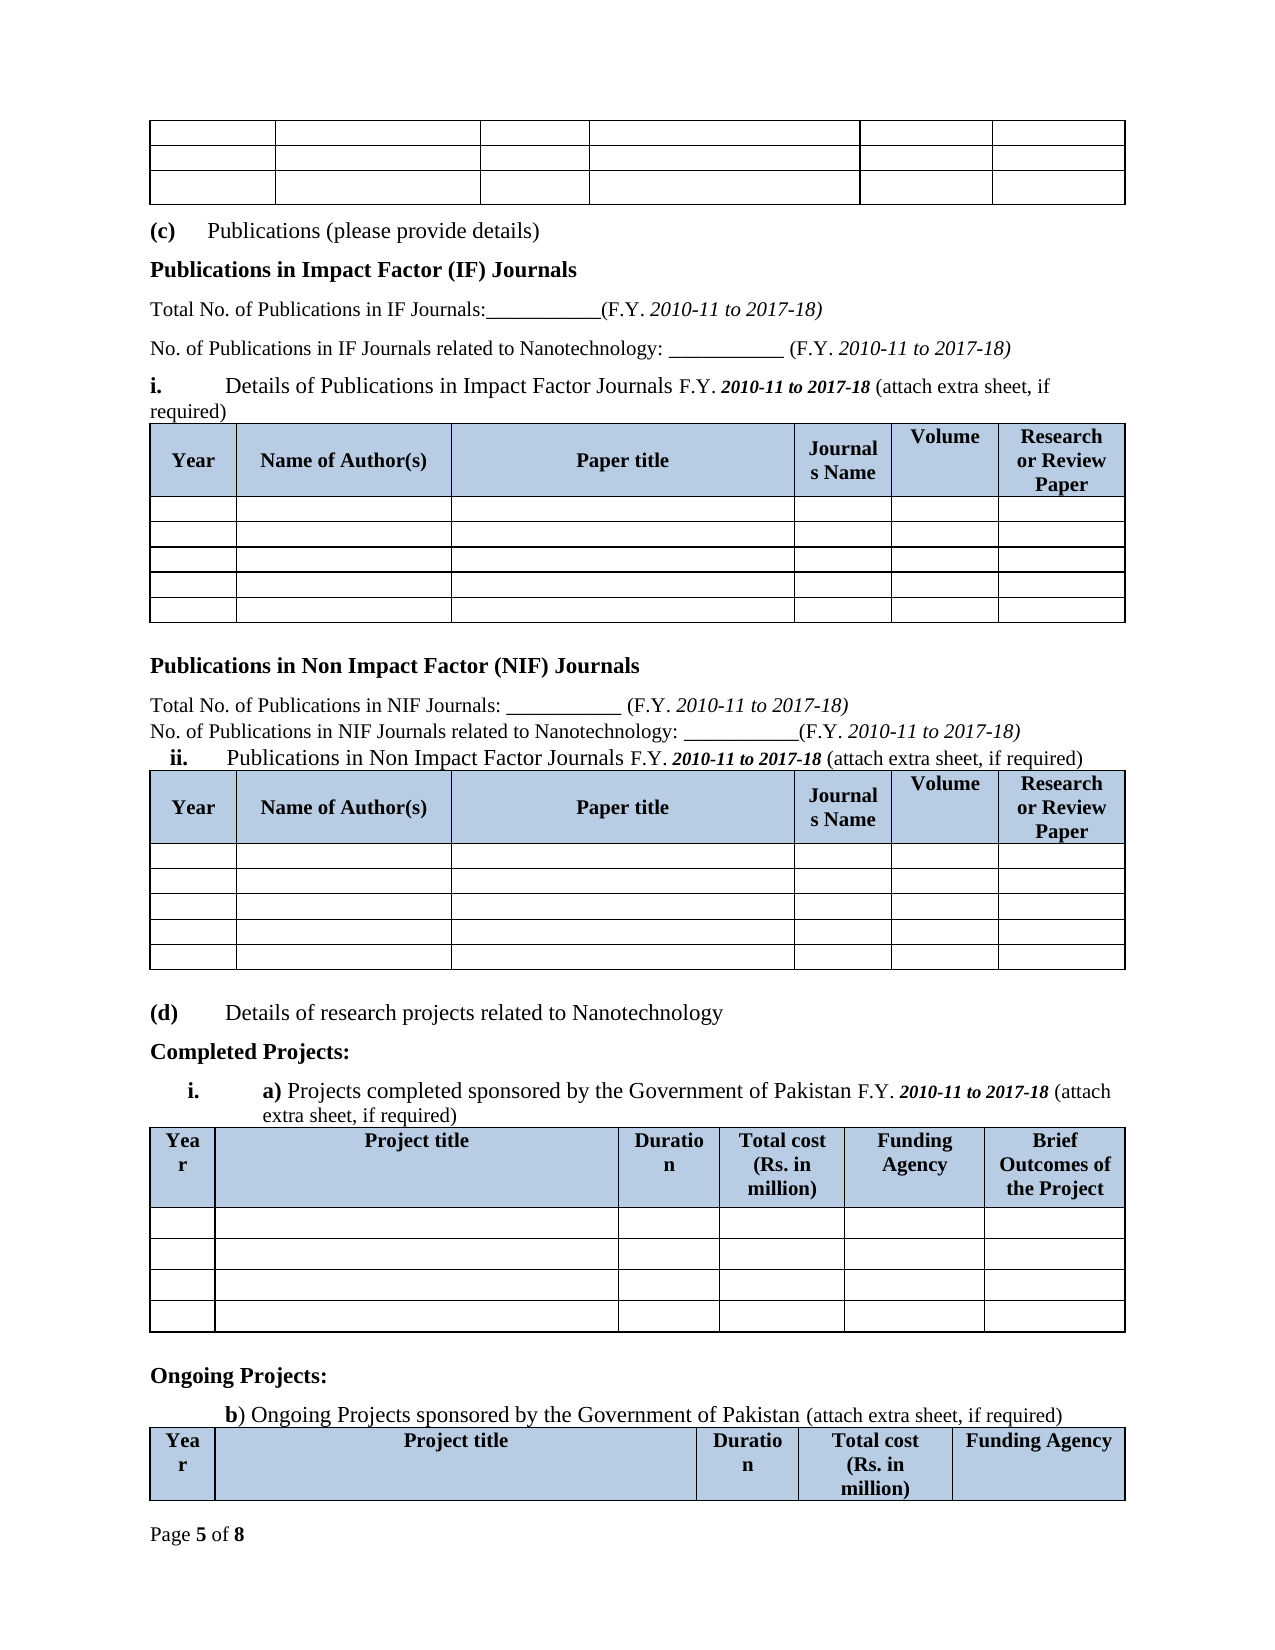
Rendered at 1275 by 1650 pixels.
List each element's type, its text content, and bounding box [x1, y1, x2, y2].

table_cell [999, 894, 1124, 918]
table_cell [216, 1301, 618, 1331]
table_header Year [151, 1428, 214, 1500]
table_cell [151, 1301, 214, 1331]
table_header Year [151, 424, 236, 496]
table_cell [151, 573, 236, 597]
table_cell [720, 1239, 844, 1269]
table_header Volume [892, 424, 998, 496]
table_cell [795, 548, 891, 571]
text Publications in Non Impact Factor (NIF) Journals [150, 652, 1125, 678]
table_cell [151, 146, 275, 170]
table_cell [999, 548, 1124, 571]
table_cell [861, 171, 992, 203]
table_cell [999, 869, 1124, 893]
table_header Duration [697, 1428, 798, 1500]
table_cell [892, 598, 998, 622]
table_cell [619, 1208, 719, 1238]
text (c) Publications (please provide details) [150, 217, 1125, 243]
table_cell [452, 844, 794, 868]
text Completed Projects: [150, 1038, 1125, 1064]
table_cell [276, 121, 480, 145]
table_cell [481, 171, 589, 203]
table_cell [720, 1208, 844, 1238]
table_cell [452, 869, 794, 893]
table_cell [720, 1301, 844, 1331]
table_header Duration [619, 1128, 719, 1207]
text Total No. of Publications in IF Journals:__________(F.Y. 2010-11 to 2017-18) [150, 295, 1125, 321]
table_cell [151, 1239, 214, 1269]
table_header Year [151, 1128, 214, 1207]
table_cell [481, 121, 589, 145]
table_cell [999, 920, 1124, 943]
table_cell [481, 146, 589, 170]
table_cell [237, 522, 451, 546]
table_cell [151, 844, 236, 868]
table_cell [985, 1301, 1124, 1331]
table_cell [151, 1208, 214, 1238]
table_cell [452, 522, 794, 546]
table_cell [795, 522, 891, 546]
table_cell [237, 869, 451, 893]
table_cell [276, 146, 480, 170]
table_cell [216, 1270, 618, 1300]
table_cell [151, 121, 275, 145]
table_cell [590, 171, 859, 203]
table_cell [845, 1239, 984, 1269]
table_cell [151, 522, 236, 546]
text No. of Publications in NIF Journals related to Nanotechnology: __________(F.Y. 2010-11 to 2017-18) [150, 717, 1125, 743]
table_cell [452, 598, 794, 622]
table_cell [216, 1239, 618, 1269]
table_cell [999, 945, 1124, 969]
table_cell [795, 920, 891, 943]
table_cell [985, 1208, 1124, 1238]
table_cell [999, 844, 1124, 868]
table_header Brief Outcomes of the Project [985, 1128, 1124, 1207]
table_header Paper title [452, 771, 794, 843]
table_cell [999, 497, 1124, 521]
table_header Research or Review Paper [999, 424, 1124, 496]
table_cell [892, 497, 998, 521]
table_cell [452, 497, 794, 521]
table_cell [993, 171, 1124, 203]
table_cell [985, 1239, 1124, 1269]
table_cell [861, 121, 992, 145]
table_cell [999, 598, 1124, 622]
table_header Volume [892, 771, 998, 843]
table_cell [993, 121, 1124, 145]
table_cell [993, 146, 1124, 170]
table_cell [151, 598, 236, 622]
table_header Total cost (Rs. in million) [799, 1428, 952, 1500]
table_header Funding Agency [953, 1428, 1124, 1500]
table_cell [795, 945, 891, 969]
table_cell [795, 869, 891, 893]
table_cell [237, 598, 451, 622]
table_cell [237, 497, 451, 521]
text i. Details of Publications in Impact Factor Journals F.Y. 2010-11 to 2017-18 (attach extra sheet, if required) [150, 372, 1125, 423]
table_cell [151, 1270, 214, 1300]
table_cell [452, 945, 794, 969]
table_header Paper title [452, 424, 794, 496]
table_cell [892, 869, 998, 893]
table_header Journals Name [795, 771, 891, 843]
table_cell [452, 920, 794, 943]
table_header Project title [216, 1428, 696, 1500]
table_cell [216, 1208, 618, 1238]
table_cell [892, 548, 998, 571]
table_header Total cost (Rs. in million) [720, 1128, 844, 1207]
table_cell [151, 171, 275, 203]
table_cell [892, 945, 998, 969]
table_cell [795, 573, 891, 597]
table_cell [795, 598, 891, 622]
table_cell [999, 573, 1124, 597]
table_cell [151, 869, 236, 893]
table_header Project title [216, 1128, 618, 1207]
table_cell [892, 522, 998, 546]
text Publications in Impact Factor (IF) Journals [150, 256, 1125, 282]
text (d) Details of research projects related to Nanotechnology [150, 999, 1125, 1025]
table_cell [237, 894, 451, 918]
table_cell [151, 497, 236, 521]
text Ongoing Projects: [150, 1362, 1125, 1388]
table_cell [619, 1270, 719, 1300]
table_cell [237, 548, 451, 571]
table_cell [237, 945, 451, 969]
table_header Name of Author(s) [237, 424, 451, 496]
table_header Year [151, 771, 236, 843]
text No. of Publications in IF Journals related to Nanotechnology: __________ (F.Y. 2010-11 to 2017-18) [150, 334, 1125, 360]
table_cell [999, 522, 1124, 546]
table_cell [619, 1301, 719, 1331]
table_cell [151, 548, 236, 571]
text Total No. of Publications in NIF Journals: __________ (F.Y. 2010-11 to 2017-18) [150, 691, 1125, 717]
text ii. Publications in Non Impact Factor Journals F.Y. 2010-11 to 2017-18 (attach extra sheet, if required) [169, 743, 1125, 770]
table_cell [985, 1270, 1124, 1300]
table_header Funding Agency [845, 1128, 984, 1207]
table_header Name of Author(s) [237, 771, 451, 843]
table_cell [237, 920, 451, 943]
table_cell [845, 1270, 984, 1300]
table_cell [892, 894, 998, 918]
table_cell [861, 146, 992, 170]
table_cell [452, 548, 794, 571]
table_cell [151, 920, 236, 943]
table_cell [795, 844, 891, 868]
table_cell [151, 894, 236, 918]
table_cell [795, 894, 891, 918]
table_header Research or Review Paper [999, 771, 1124, 843]
table_header Journals Name [795, 424, 891, 496]
table_cell [151, 945, 236, 969]
table_cell [845, 1301, 984, 1331]
table_cell [276, 171, 480, 203]
table_cell [845, 1208, 984, 1238]
text b) Ongoing Projects sponsored by the Government of Pakistan (attach extra sheet, if required) [150, 1401, 1125, 1427]
list a) Projects completed sponsored by the Government of Pakistan F.Y. 2010-11 to 2017-18 (attach extra sheet, if required) [187, 1077, 1125, 1127]
table_cell [892, 844, 998, 868]
table_cell [590, 146, 859, 170]
table_cell [237, 573, 451, 597]
table_cell [795, 497, 891, 521]
table_cell [237, 844, 451, 868]
table_cell [590, 121, 859, 145]
table_cell [892, 573, 998, 597]
table_cell [892, 920, 998, 943]
table_cell [619, 1239, 719, 1269]
table_cell [452, 894, 794, 918]
table_cell [720, 1270, 844, 1300]
table_cell [452, 573, 794, 597]
